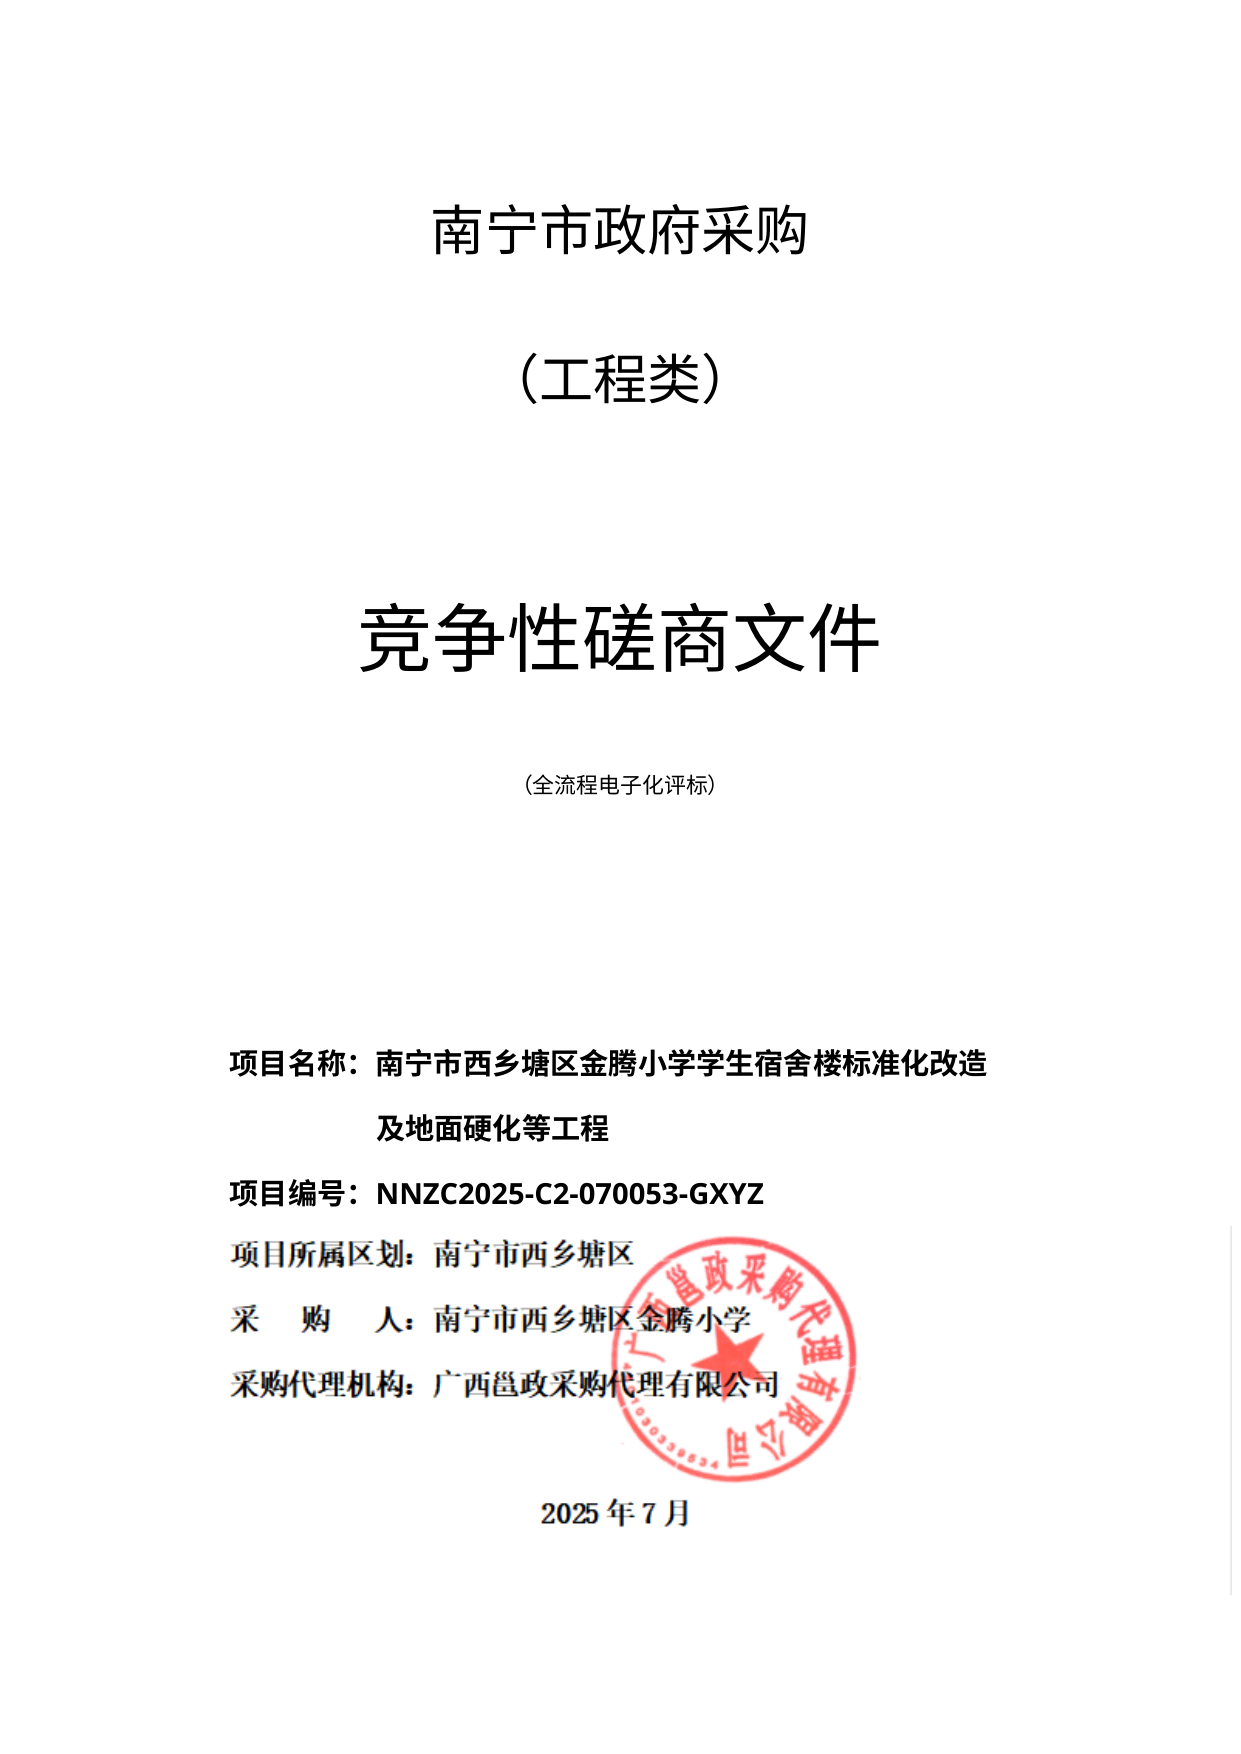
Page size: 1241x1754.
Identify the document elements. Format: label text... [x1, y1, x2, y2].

text （工程类） [112, 327, 1128, 425]
text 竞争性磋商文件 [112, 579, 1128, 688]
text 项目编号：NNZC2025-C2-070053-GXYZ [112, 1159, 1128, 1224]
text 南宁市政府采购 [112, 178, 1128, 276]
text （全流程电子化评标） [112, 767, 1128, 800]
picture [11, 1226, 1232, 1595]
text 及地面硬化等工程 [112, 1094, 1128, 1159]
text 项目名称：南宁市西乡塘区金腾小学学生宿舍楼标准化改造 [112, 1029, 1128, 1094]
